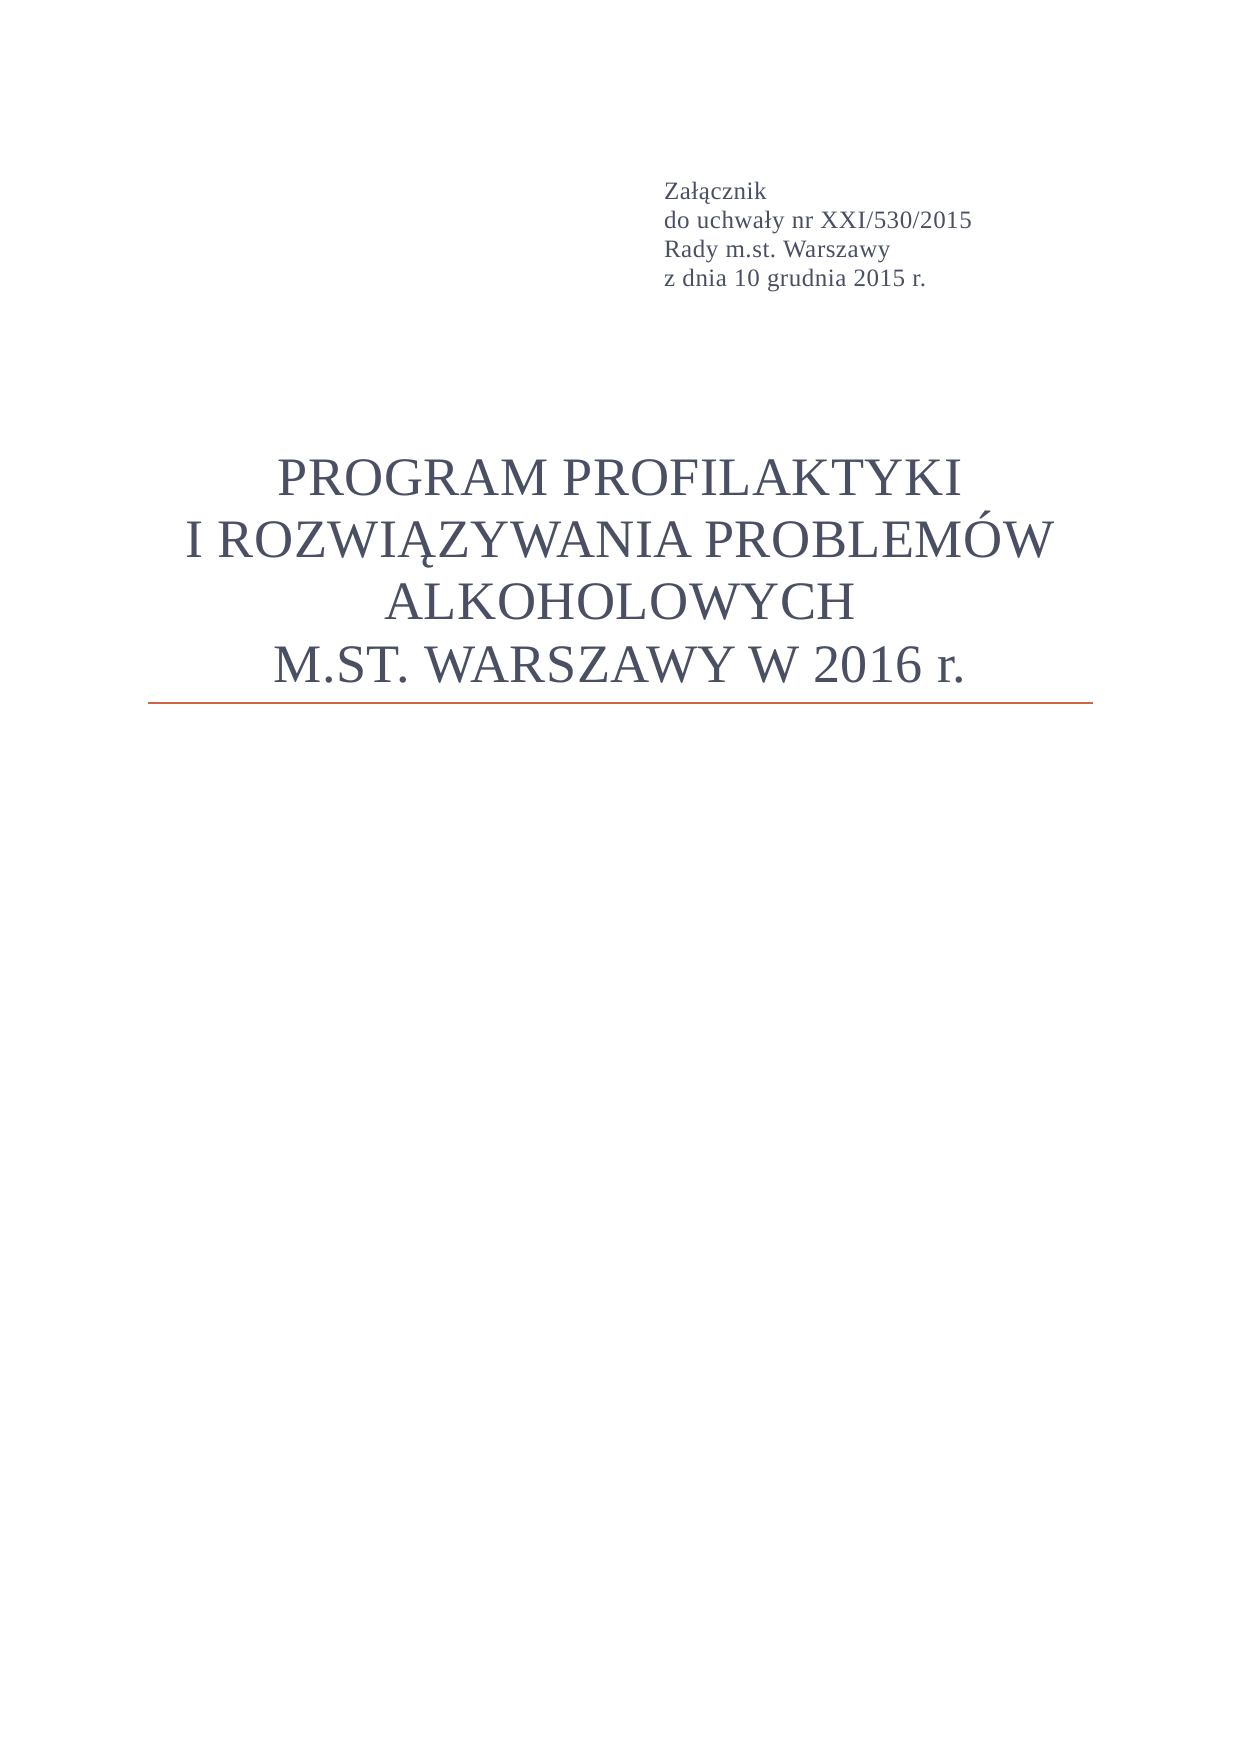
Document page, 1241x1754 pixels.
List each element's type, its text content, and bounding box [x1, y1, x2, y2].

text Załącznik [590, 176, 1093, 205]
text Rady m.st. Warszawy [148, 234, 1093, 263]
title PROGRAM PROFILAKTYKI I ROZWIĄZYWANIA PROBLEMÓW ALKOHOLOWYCH M.ST. WARSZAWY W 2016 r. [148, 445, 1093, 702]
text do uchwały nr XXI/530/2015 [148, 205, 1093, 234]
text z dnia 10 grudnia 2015 r. [148, 263, 1093, 291]
